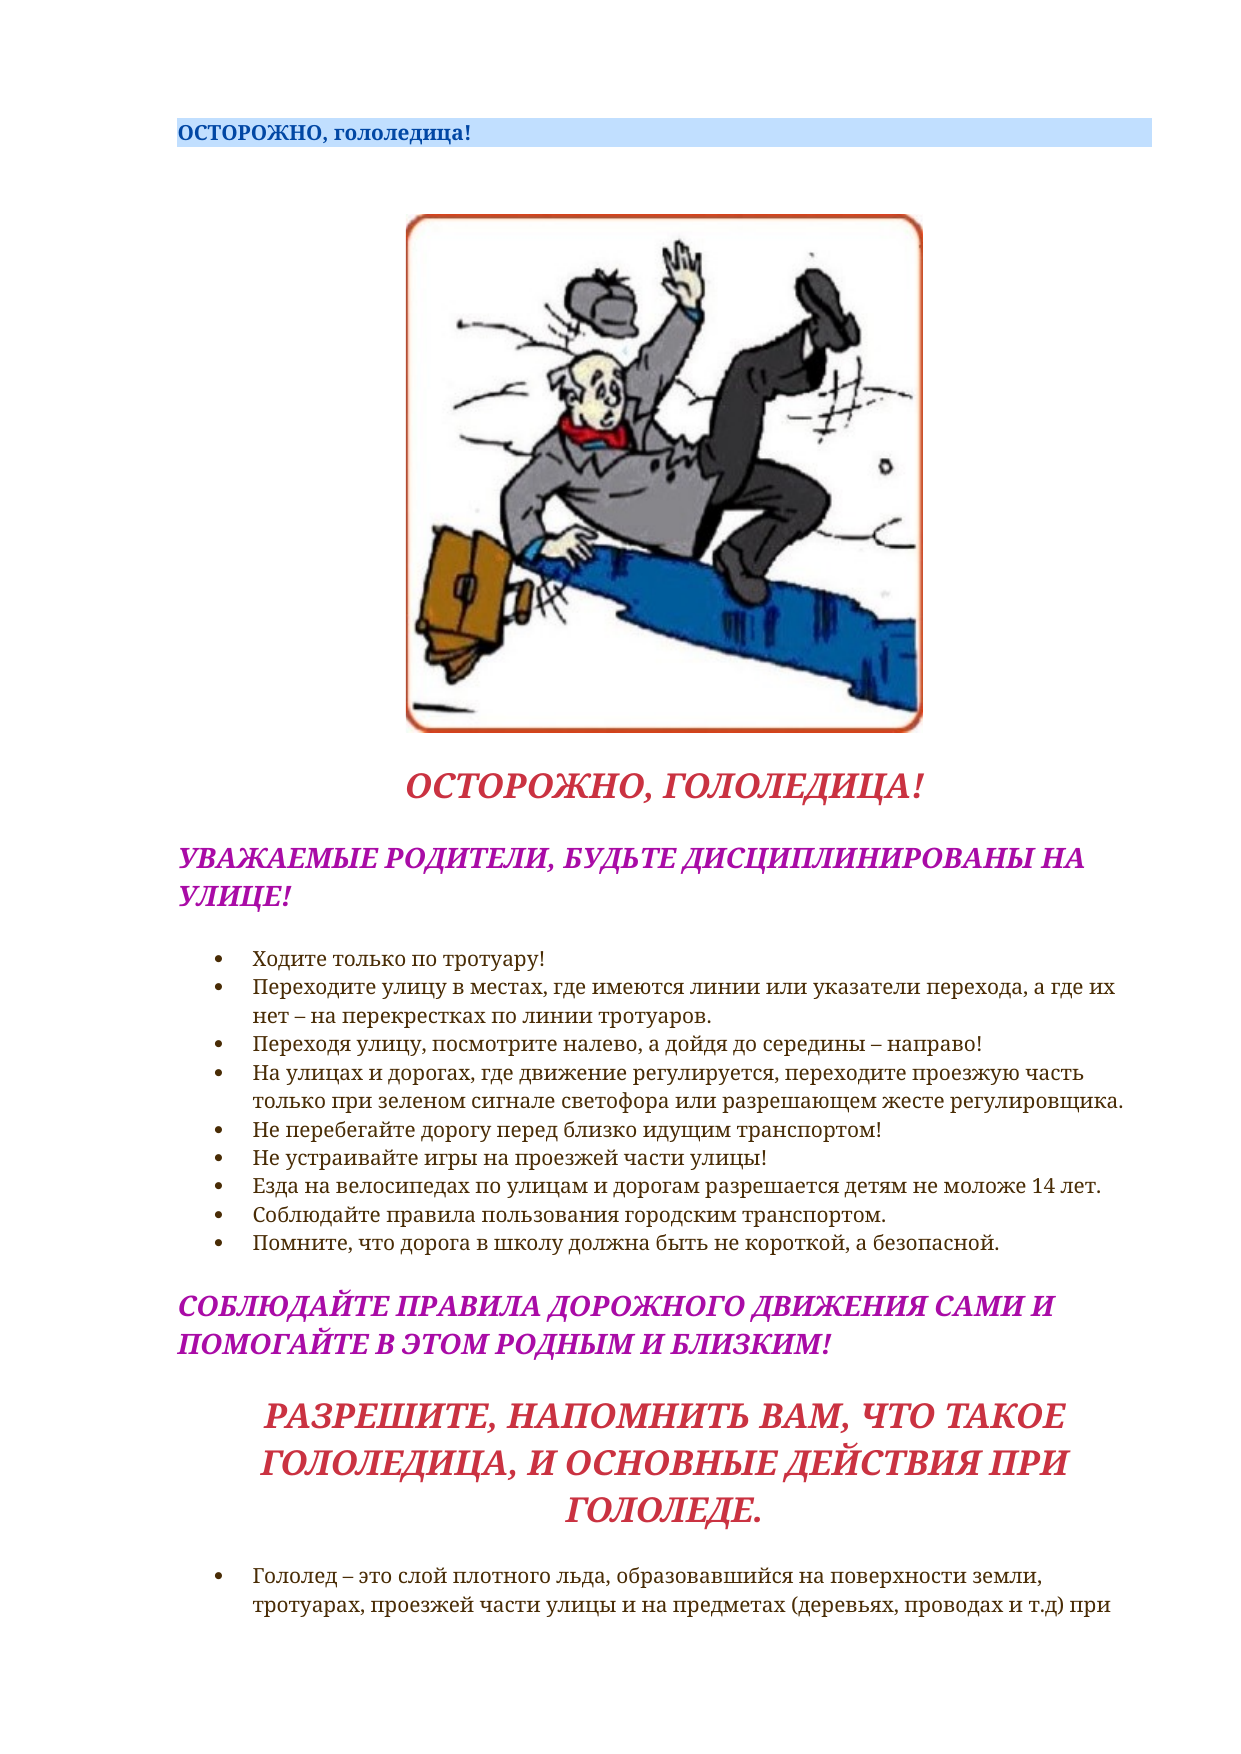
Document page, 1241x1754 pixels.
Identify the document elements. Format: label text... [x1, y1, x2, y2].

text ОСТОРОЖНО, гололедица! [177, 118, 1152, 147]
text РАЗРЕШИТЕ, НАПОМНИТЬ ВАМ, ЧТО ТАКОЕ ГОЛОЛЕДИЦА, И ОСНОВНЫЕ ДЕЙСТВИЯ ПРИ ГОЛОЛЕДЕ. [201, 1392, 1128, 1532]
list Переходя улицу, посмотрите налево, а дойдя до середины – направо! [215, 1029, 1152, 1058]
list Помните, что дорога в школу должна быть не короткой, а безопасной. [215, 1228, 1152, 1257]
list Не перебегайте дорогу перед близко идущим транспортом! [215, 1115, 1152, 1143]
list Не устраивайте игры на проезжей части улицы! [215, 1143, 1152, 1172]
text УВАЖАЕМЫЕ РОДИТЕЛИ, БУДЬТЕ ДИСЦИПЛИНИРОВАНЫ НА УЛИЦЕ! [177, 838, 1152, 915]
text ОСТОРОЖНО, ГОЛОЛЕДИЦА! [201, 762, 1128, 809]
list На улицах и дорогах, где движение регулируется, переходите проезжую часть только при зеленом сигнале светофора или разрешающем жесте регулировщика. [215, 1058, 1152, 1115]
list Соблюдайте правила пользования городским транспортом. [215, 1200, 1152, 1228]
list Переходите улицу в местах, где имеются линии или указатели перехода, а где их нет – на перекрестках по линии тротуаров. [215, 972, 1152, 1029]
list Езда на велосипедах по улицам и дорогам разрешается детям не моложе 14 лет. [215, 1172, 1152, 1200]
list Ходите только по тротуару! [215, 944, 1152, 972]
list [215, 1562, 1152, 1618]
text СОБЛЮДАЙТЕ ПРАВИЛА ДОРОЖНОГО ДВИЖЕНИЯ САМИ И ПОМОГАЙТЕ В ЭТОМ РОДНЫМ И БЛИЗКИМ! [177, 1286, 1152, 1363]
picture [405, 214, 923, 733]
